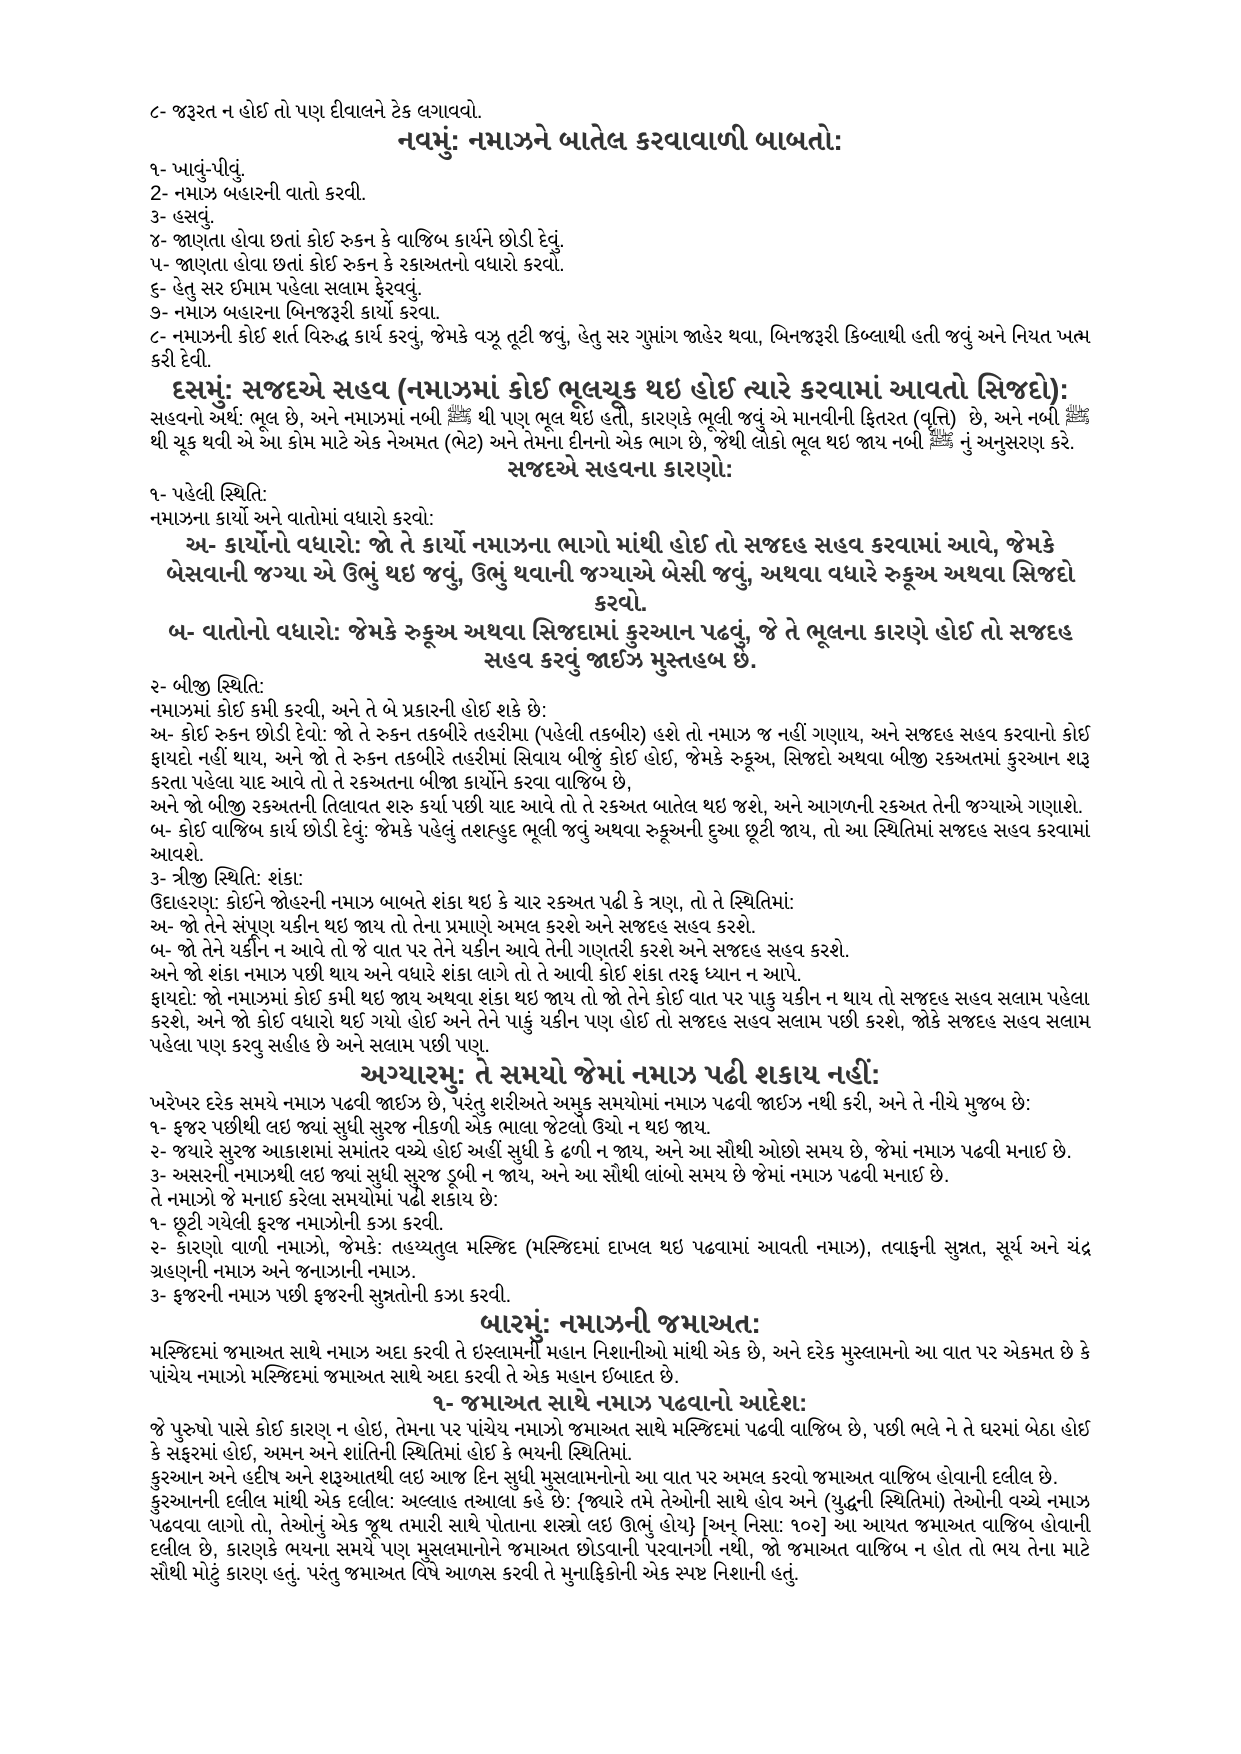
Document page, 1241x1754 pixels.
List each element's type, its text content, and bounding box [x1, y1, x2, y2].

text ૬- હેતુ સર ઈમામ પહેલા સલામ ફેરવવું. [150, 276, 1090, 300]
subtitle અ- કાર્યોનો વધારો: જો તે કાર્યો નમાઝના ભાગો માંથી હોઈ તો સજદહ સહવ કરવામાં આવે, જેમકે બેસવાની જગ્યા એ ઉભું થઇ જવું, ઉભું થવાની જગ્યાએ બેસી જવું, અથવા વધારે રુકૂઅ અથવા સિજદો કરવો. [150, 530, 1090, 616]
text ખરેખર દરેક સમયે નમાઝ પઢવી જાઈઝ છે, પરંતુ શરીઅતે અમુક સમયોમાં નમાઝ પઢવી જાઈઝ નથી કરી, અને તે નીચે મુજબ છે: [150, 1091, 1090, 1115]
text ૮- નમાઝની કોઈ શર્ત વિરુદ્ધ કાર્ય કરવું, જેમકે વઝૂ તૂટી જવું, હેતુ સર ગુપ્તાંગ જાહેર થવા, બિનજરૂરી કિબ્લાથી હતી જવું અને નિયત ખત્મ કરી દેવી. [150, 324, 1090, 372]
subtitle દસમું: સજદએ સહવ (નમાઝમાં કોઈ ભૂલચૂક થઇ હોઈ ત્યારે કરવામાં આવતો સિજદો): [150, 372, 1090, 406]
subtitle બ- વાતોનો વધારો: જેમકે રુકૂઅ અથવા સિજદામાં કુરઆન પઢવું, જે તે ભૂલના કારણે હોઈ તો સજદહ સહવ કરવું જાઈઝ મુસ્તહબ છે. [150, 616, 1090, 674]
text ૩- ફજરની નમાઝ પછી ફજરની સુન્નતોની કઝા કરવી. [150, 1282, 1090, 1306]
text મસ્જિદમાં જમાઅત સાથે નમાઝ અદા કરવી તે ઇસ્લામની મહાન નિશાનીઓ માંથી એક છે, અને દરેક મુસ્લામનો આ વાત પર એકમત છે કે પાંચેય નમાઝો મસ્જિદમાં જમાઅત સાથે અદા કરવી તે એક મહાન ઈબાદત છે. [150, 1340, 1090, 1388]
text ૨- કારણો વાળી નમાઝો, જેમકે: તહય્યતુલ મસ્જિદ (મસ્જિદમાં દાખલ થઇ પઢવામાં આવતી નમાઝ), તવાફની સુન્નત, સૂર્ય અને ચંદ્ર ગ્રહણની નમાઝ અને જનાઝાની નમાઝ. [150, 1234, 1090, 1282]
text ૭- નમાઝ બહારના બિનજરૂરી કાર્યો કરવા. [150, 300, 1090, 324]
subtitle ૧- જમાઅત સાથે નમાઝ પઢવાનો આદેશ: [150, 1388, 1090, 1417]
text ૧- ખાવું-પીવું. [150, 156, 1090, 180]
text બ- જો તેને યકીન ન આવે તો જે વાત પર તેને યકીન આવે તેની ગણતરી કરશે અને સજદહ સહવ કરશે. [150, 937, 1090, 961]
text ૨- બીજી સ્થિતિ: [150, 674, 1090, 698]
text ૫- જાણતા હોવા છતાં કોઈ રુકન કે રકાઅતનો વધારો કરવો. [150, 252, 1090, 276]
text ૩- હસવું. [150, 204, 1090, 228]
text અને જો બીજી રકઅતની તિલાવત શરુ કર્યા પછી યાદ આવે તો તે રકઅત બાતેલ થઇ જશે, અને આગળની રકઅત તેની જગ્યાએ ગણાશે. [150, 794, 1090, 818]
text અ- કોઈ રુકન છોડી દેવો: જો તે રુકન તકબીરે તહરીમા (પહેલી તકબીર) હશે તો નમાઝ જ નહીં ગણાય, અને સજદહ સહવ કરવાનો કોઈ ફાયદો નહીં થાય, અને જો તે રુકન તકબીરે તહરીમાં સિવાય બીજું કોઈ હોઈ, જેમકે રુકૂઅ, સિજદો અથવા બીજી રકઅતમાં કુરઆન શરૂ કરતા પહેલા યાદ આવે તો તે રકઅતના બીજા કાર્યોને કરવા વાજિબ છે, [150, 722, 1090, 794]
text ૧- છૂટી ગયેલી ફરજ નમાઝોની કઝા કરવી. [150, 1211, 1090, 1234]
text નમાઝમાં કોઈ કમી કરવી, અને તે બે પ્રકારની હોઈ શકે છે: [150, 698, 1090, 722]
text ૧- પહેલી સ્થિતિ: [150, 482, 1090, 506]
subtitle બારમું: નમાઝની જમાઅત: [150, 1306, 1090, 1340]
text અને જો શંકા નમાઝ પછી થાય અને વધારે શંકા લાગે તો તે આવી કોઈ શંકા તરફ ધ્યાન ન આપે. [150, 961, 1090, 985]
subtitle સજદએ સહવના કારણો: [150, 453, 1090, 482]
text બ- કોઈ વાજિબ કાર્ય છોડી દેવું: જેમકે પહેલું તશહ્હુદ ભૂલી જવું અથવા રુકૂઅની દુઆ છૂટી જાય, તો આ સ્થિતિમાં સજદહ સહવ કરવામાં આવશે. [150, 818, 1090, 866]
text ૨- જયારે સુરજ આકાશમાં સમાંતર વચ્ચે હોઈ અહીં સુધી કે ઢળી ન જાય, અને આ સૌથી ઓછો સમય છે, જેમાં નમાઝ પઢવી મનાઈ છે. [150, 1139, 1090, 1163]
text સહવનો અર્થ: ભૂલ છે, અને નમાઝમાં નબી ﷺ થી પણ ભૂલ થઇ હતી, કારણકે ભૂલી જવું એ માનવીની ફિતરત (વૃત્તિ) છે, અને નબી ﷺ થી ચૂક થવી એ આ કોમ માટે એક નેઅમત (ભેટ) અને તેમના દીનનો એક ભાગ છે, જેથી લોકો ભૂલ થઇ જાય નબી ﷺ નું અનુસરણ કરે. [150, 406, 1090, 453]
text ૩- ત્રીજી સ્થિતિ: શંકા: [150, 866, 1090, 889]
text જે પુરુષો પાસે કોઈ કારણ ન હોઇ, તેમના પર પાંચેય નમાઝો જમાઅત સાથે મસ્જિદમાં પઢવી વાજિબ છે, પછી ભલે ને તે ઘરમાં બેઠા હોઈ કે સફરમાં હોઈ, અમન અને શાંતિની સ્થિતિમાં હોઈ કે ભયની સ્થિતિમાં. [150, 1417, 1090, 1464]
text નમાઝના કાર્યો અને વાતોમાં વધારો કરવો: [150, 506, 1090, 530]
text કુરઆન અને હદીષ અને શરૂઆતથી લઇ આજ દિન સુધી મુસલામનોનો આ વાત પર અમલ કરવો જમાઅત વાજિબ હોવાની દલીલ છે. [150, 1464, 1090, 1488]
text તે નમાઝો જે મનાઈ કરેલા સમયોમાં પઢી શકાય છે: [150, 1187, 1090, 1211]
text ૮- જરૂરત ન હોઈ તો પણ દીવાલને ટેક લગાવવો. [150, 99, 1090, 123]
text અ- જો તેને સંપૂણ યકીન થઇ જાય તો તેના પ્રમાણે અમલ કરશે અને સજદહ સહવ કરશે. [150, 913, 1090, 937]
text ઉદાહરણ: કોઈને જોહરની નમાઝ બાબતે શંકા થઇ કે ચાર રકઅત પઢી કે ત્રણ, તો તે સ્થિતિમાં: [150, 889, 1090, 913]
subtitle નવમું: નમાઝને બાતેલ કરવાવાળી બાબતો: [150, 123, 1090, 156]
text ૩- અસરની નમાઝથી લઇ જ્યાં સુધી સુરજ ડૂબી ન જાય, અને આ સૌથી લાંબો સમય છે જેમાં નમાઝ પઢવી મનાઈ છે. [150, 1163, 1090, 1187]
text ફાયદો: જો નમાઝમાં કોઈ કમી થઇ જાય અથવા શંકા થઇ જાય તો જો તેને કોઈ વાત પર પાકુ યકીન ન થાય તો સજદહ સહવ સલામ પહેલા કરશે, અને જો કોઈ વધારો થઈ ગયો હોઈ અને તેને પાકું યકીન પણ હોઈ તો સજદહ સહવ સલામ પછી કરશે, જોકે સજદહ સહવ સલામ પહેલા પણ કરવુ સહીહ છે અને સલામ પછી પણ. [150, 985, 1090, 1057]
text કુરઆનની દલીલ માંથી એક દલીલ: અલ્લાહ તઆલા કહે છે: {જ્યારે તમે તેઓની સાથે હોવ અને (યુદ્ધની સ્થિતિમાં) તેઓની વચ્ચે નમાઝ પઢવવા લાગો તો, તેઓનું એક જૂથ તમારી સાથે પોતાના શસ્ત્રો લઇ ઊભું હોય} [અન્ નિસા: ૧૦૨] આ આયત જમાઅત વાજિબ હોવાની દલીલ છે, કારણકે ભયના સમયે પણ મુસલમાનોને જમાઅત છોડવાની પરવાનગી નથી, જો જમાઅત વાજિબ ન હોત તો ભય તેના માટે સૌથી મોટું કારણ હતું. પરંતુ જમાઅત વિષે આળસ કરવી તે મુનાફિકોની એક સ્પષ્ટ નિશાની હતું. [150, 1488, 1090, 1584]
text ૧- ફજર પછીથી લઇ જ્યાં સુધી સુરજ નીકળી એક ભાલા જેટલો ઉચો ન થઇ જાય. [150, 1115, 1090, 1139]
text 2- નમાઝ બહારની વાતો કરવી. [150, 180, 1090, 204]
subtitle અગ્યારમુ: તે સમયો જેમાં નમાઝ પઢી શકાય નહીં: [150, 1057, 1090, 1091]
text ૪- જાણતા હોવા છતાં કોઈ રુકન કે વાજિબ કાર્યને છોડી દેવું. [150, 228, 1090, 252]
